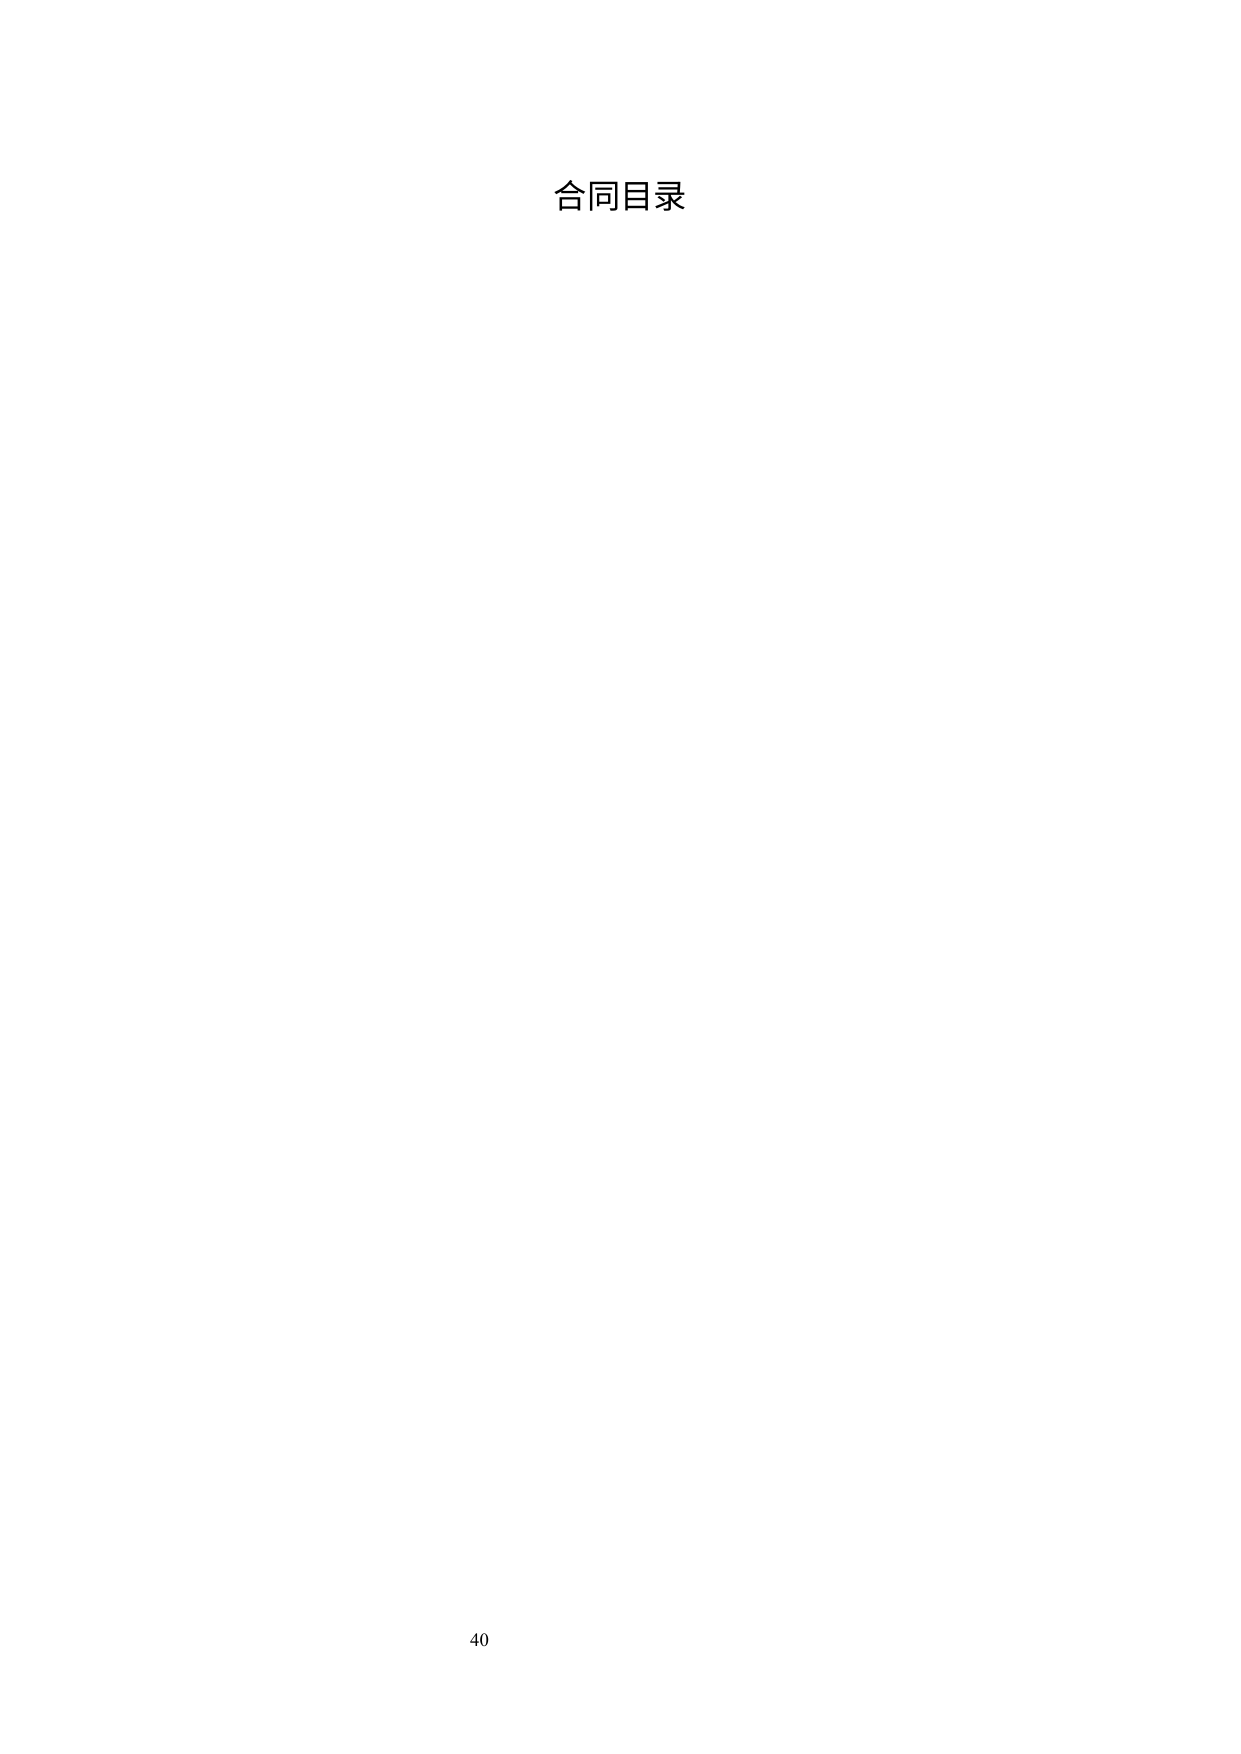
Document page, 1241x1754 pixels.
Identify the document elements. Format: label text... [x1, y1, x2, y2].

text 合同目录 [148, 162, 1093, 227]
